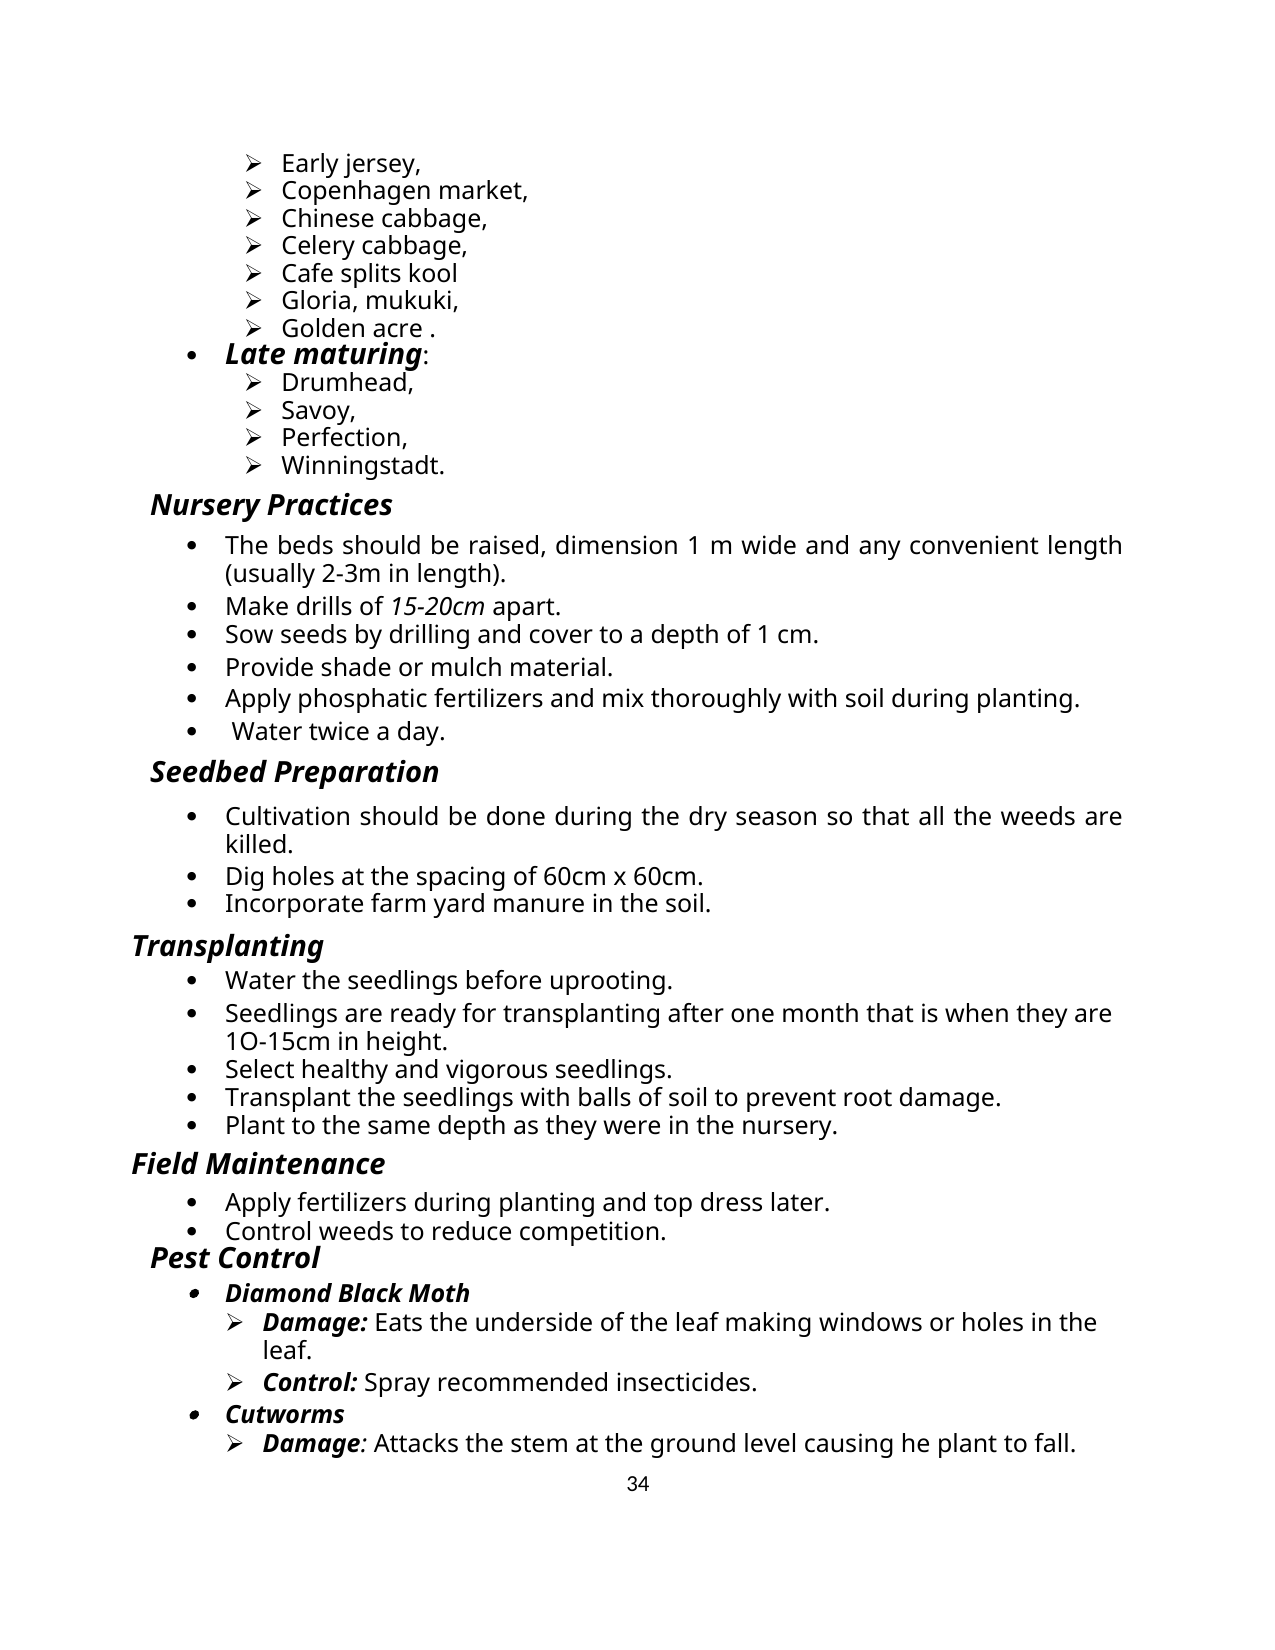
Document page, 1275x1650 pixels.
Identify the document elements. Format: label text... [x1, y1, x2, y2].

list Cultivation should be done during the dry season so that all the weeds are killed. [187, 804, 1124, 859]
list Cutworms [187, 1398, 1114, 1430]
list Make drills of 15-20cm apart. [187, 593, 1125, 621]
list Perfection, [225, 425, 1124, 452]
list Cafe splits kool [225, 260, 1123, 287]
list Celery cabbage, [225, 232, 1123, 260]
list Water the seedlings before uprooting. [187, 967, 1124, 995]
list Drumhead, [225, 370, 1124, 397]
list Apply phosphatic fertilizers and mix thoroughly with soil during planting. [187, 682, 1125, 714]
list Seedlings are ready for transplanting after one month that is when they are 1O-15cm in height. [187, 1000, 1124, 1056]
list Diamond Black Moth [187, 1274, 1125, 1309]
list Dig holes at the spacing of 60cm x 60cm. [187, 863, 1124, 891]
list The beds should be raised, dimension 1 m wide and any convenient length (usually 2-3m in length). [187, 532, 1124, 588]
list Provide shade or mulch material. [187, 654, 1125, 682]
list Chinese cabbage, [225, 205, 1123, 232]
text Transplanting [131, 938, 1162, 962]
list Winningstadt. [225, 452, 1124, 479]
list Damage: Attacks the stem at the ground level causing he plant to fall. [225, 1430, 1125, 1458]
list Control: Spray recommended insecticides. [225, 1366, 1114, 1398]
list Select healthy and vigorous seedlings. [187, 1056, 1125, 1084]
text Pest Control [150, 1246, 1125, 1274]
list Copenhagen market, [225, 177, 1123, 205]
text Nursery Practices [150, 479, 1125, 524]
list Savoy, [225, 398, 1124, 425]
list Incorporate farm yard manure in the soil. [187, 891, 1124, 918]
list Golden acre . [225, 315, 1123, 342]
list Gloria, mukuki, [225, 287, 1123, 315]
list Plant to the same depth as they were in the nursery. [187, 1112, 1123, 1139]
list Water twice a day. [187, 714, 1125, 747]
list Apply fertilizers during planting and top dress later. [187, 1183, 1125, 1218]
text Field Maintenance [131, 1139, 1125, 1183]
list Damage: Eats the underside of the leaf making windows or holes in the leaf. [225, 1309, 1125, 1365]
list Control weeds to reduce competition. [187, 1218, 1125, 1246]
list Sow seeds by drilling and cover to a depth of 1 cm. [187, 622, 1124, 648]
list Late maturing: [187, 343, 1124, 370]
text Seedbed Preparation [150, 747, 1125, 792]
list Transplant the seedlings with balls of soil to prevent root damage. [187, 1084, 1125, 1112]
list Early jersey, [225, 150, 1123, 177]
